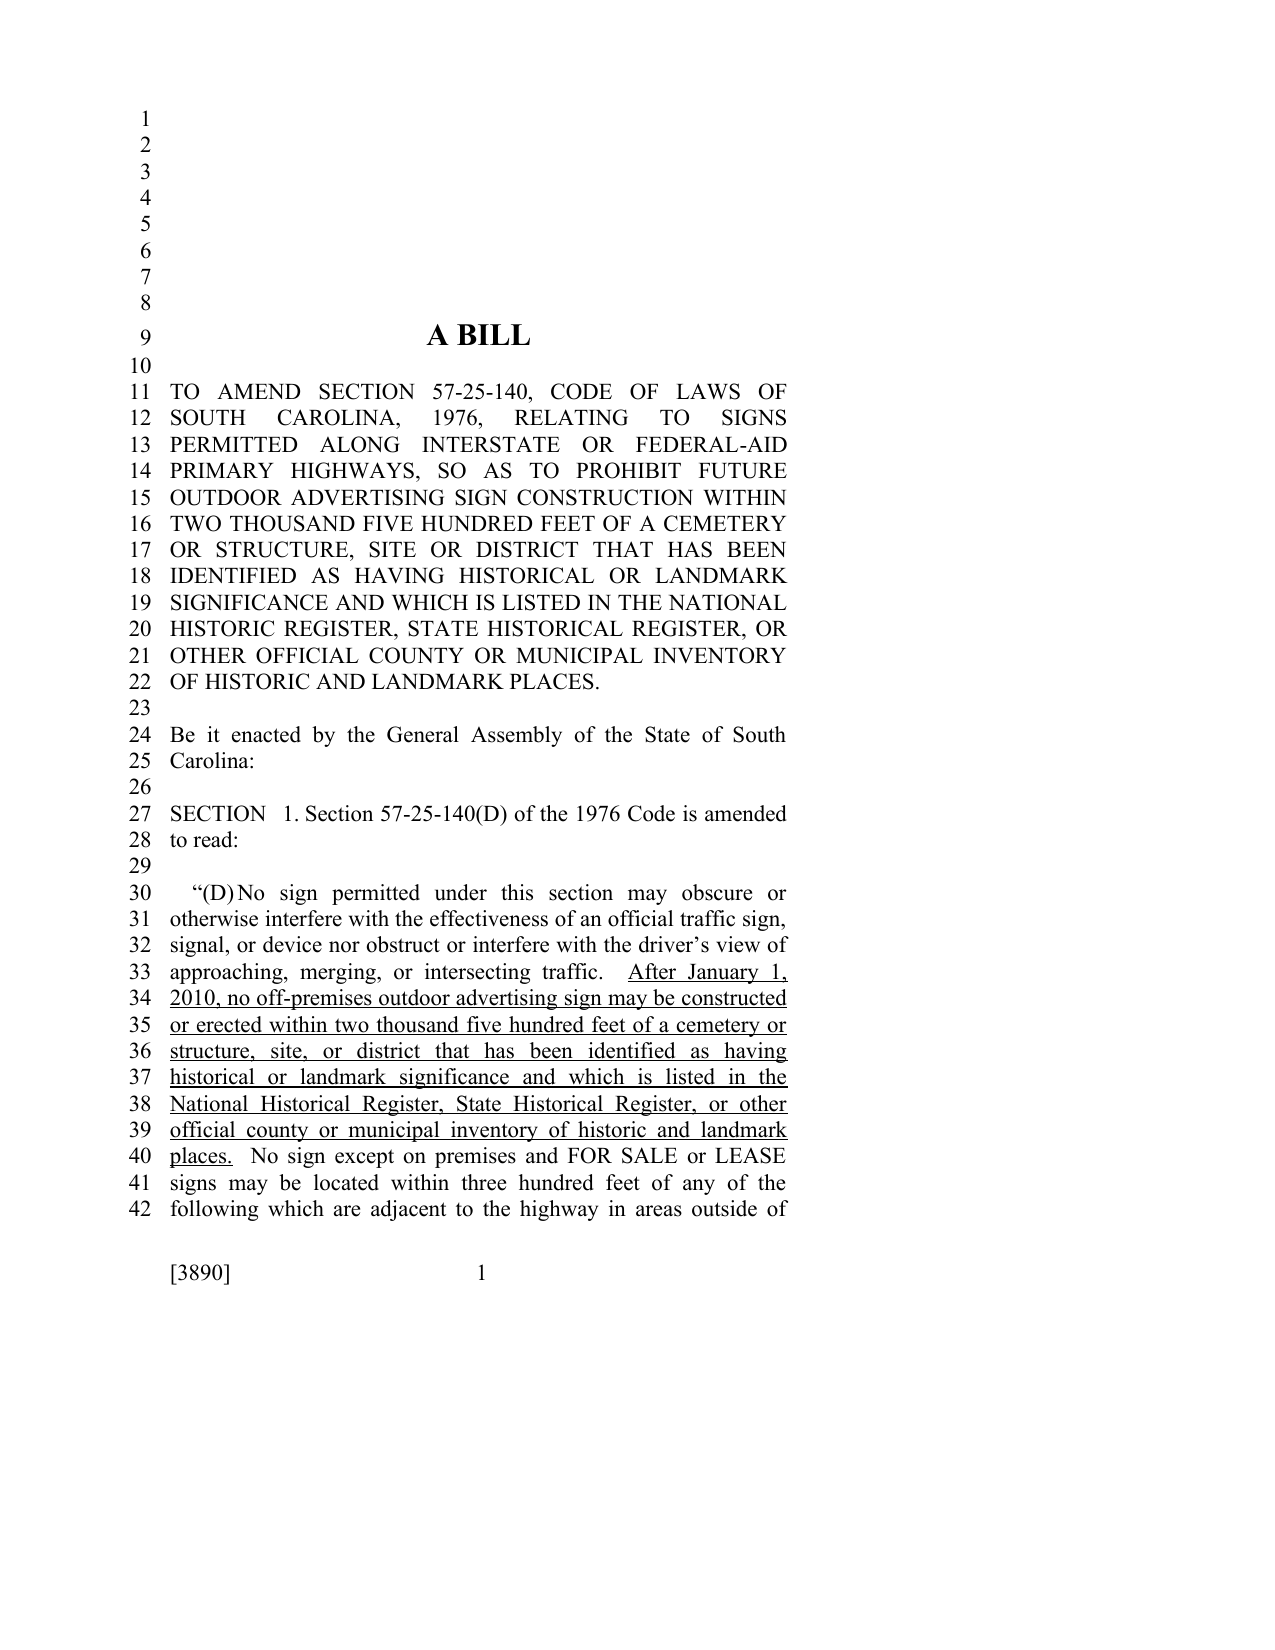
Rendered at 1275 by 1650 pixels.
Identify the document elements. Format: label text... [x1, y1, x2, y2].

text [169, 1140, 787, 1221]
text A BILL [169, 316, 787, 352]
text TO AMEND SECTION 57-25-140, CODE OF LAWS OF SOUTH CAROLINA, 1976, RELATING TO SIGNS PERMITTED ALONG INTERSTATE OR FEDERAL-AID PRIMARY HIGHWAYS, SO AS TO PROHIBIT FUTURE OUTDOOR ADVERTISING SIGN CONSTRUCTION WITHIN TWO THOUSAND FIVE HUNDRED FEET OF A CEMETERY OR STRUCTURE, SITE OR DISTRICT THAT HAS BEEN IDENTIFIED AS HAVING HISTORICAL OR LANDMARK SIGNIFICANCE AND WHICH IS LISTED IN THE NATIONAL HISTORIC REGISTER, STATE HISTORICAL REGISTER, OR OTHER OFFICIAL COUNTY OR MUNICIPAL INVENTORY OF HISTORIC AND LANDMARK PLACES. [169, 378, 787, 694]
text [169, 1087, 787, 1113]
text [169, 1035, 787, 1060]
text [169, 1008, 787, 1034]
text SECTION 1. Section 57-25-140(D) of the 1976 Code is amended to read: [169, 800, 787, 852]
text Be it enacted by the General Assembly of the State of South Carolina: [169, 721, 787, 773]
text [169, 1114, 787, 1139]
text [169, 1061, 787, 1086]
